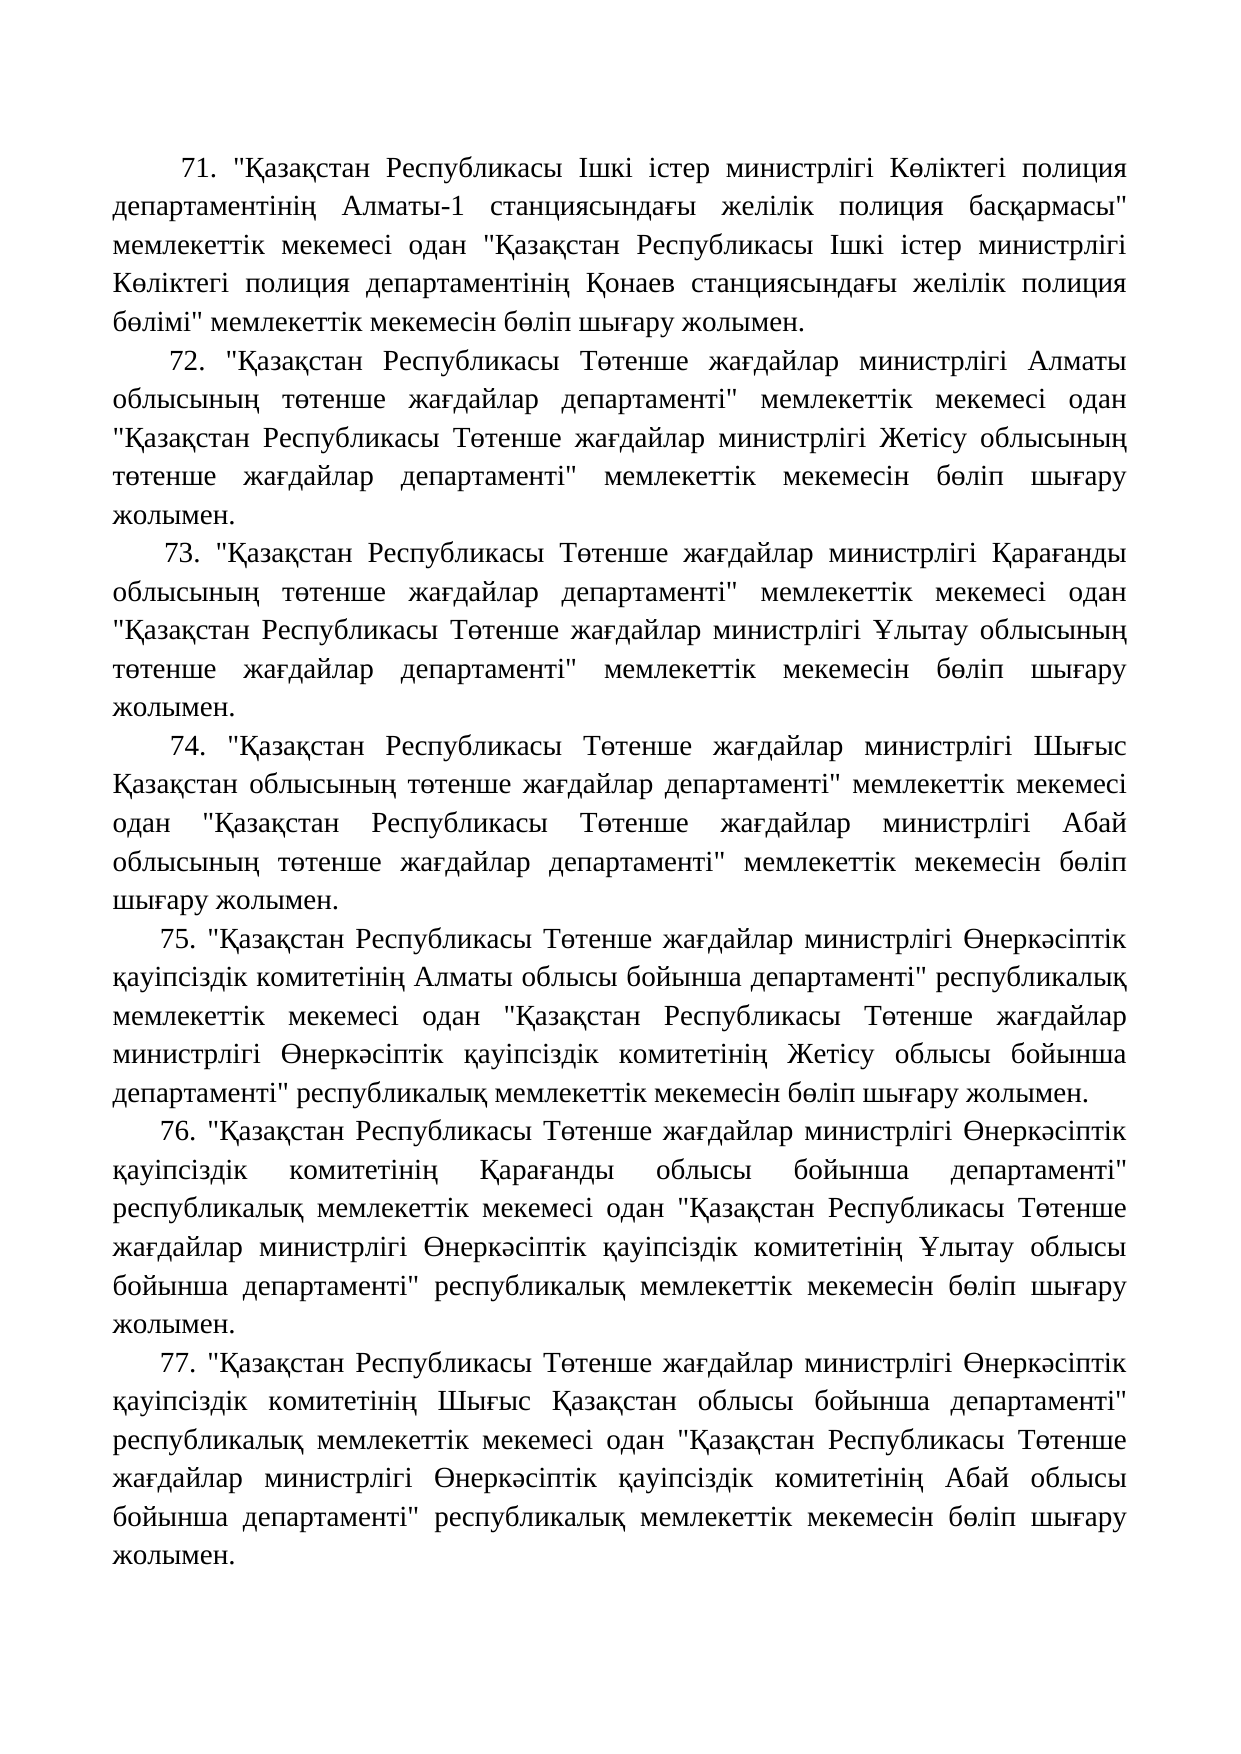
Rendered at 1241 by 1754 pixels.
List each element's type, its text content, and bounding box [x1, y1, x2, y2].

text 73. "Қазақстан Республикасы Төтенше жағдайлар министрлігі Қарағанды облысының төтенше жағдайлар департаменті" мемлекеттік мекемесі одан "Қазақстан Республикасы Төтенше жағдайлар министрлігі Ұлытау облысының төтенше жағдайлар департаменті" мемлекеттік мекемесін бөліп шығару жолымен. [112, 535, 1128, 723]
text 75. "Қазақстан Республикасы Төтенше жағдайлар министрлігі Өнеркәсіптік қауіпсіздік комитетінің Алматы облысы бойынша департаменті" республикалық мемлекеттік мекемесі одан "Қазақстан Республикасы Төтенше жағдайлар министрлігі Өнеркәсіптік қауіпсіздік комитетінің Жетісу облысы бойынша департаменті" республикалық мемлекеттік мекемесін бөліп шығару жолымен. [112, 921, 1128, 1108]
text 71. "Қазақстан Республикасы Iшкi iстер министрлiгi Көлiктегi полиция департаментiнiң Алматы-1 станциясындағы желiлiк полиция басқармасы" мемлекеттік мекемесі одан "Қазақстан Республикасы Iшкi iстер министрлiгi Көлiктегi полиция департаментiнiң Қонаев станциясындағы желiлiк полиция бөлімі" мемлекеттік мекемесін бөліп шығару жолымен. [112, 150, 1128, 338]
text 72. "Қазақстан Республикасы Төтенше жағдайлар министрлігі Алматы облысының төтенше жағдайлар департаменті" мемлекеттік мекемесі одан "Қазақстан Республикасы Төтенше жағдайлар министрлігі Жетісу облысының төтенше жағдайлар департаменті" мемлекеттік мекемесін бөліп шығару жолымен. [112, 343, 1128, 530]
text 77. "Қазақстан Республикасы Төтенше жағдайлар министрлігі Өнеркәсіптік қауіпсіздік комитетінің Шығыс Қазақстан облысы бойынша департаменті" республикалық мемлекеттік мекемесі одан "Қазақстан Республикасы Төтенше жағдайлар министрлігі Өнеркәсіптік қауіпсіздік комитетінің Абай облысы бойынша департаменті" республикалық мемлекеттік мекемесін бөліп шығару жолымен. [112, 1345, 1128, 1571]
text 76. "Қазақстан Республикасы Төтенше жағдайлар министрлігі Өнеркәсіптік қауіпсіздік комитетінің Қарағанды облысы бойынша департаменті" республикалық мемлекеттік мекемесі одан "Қазақстан Республикасы Төтенше жағдайлар министрлігі Өнеркәсіптік қауіпсіздік комитетінің Ұлытау облысы бойынша департаменті" республикалық мемлекеттік мекемесін бөліп шығару жолымен. [112, 1113, 1128, 1340]
text 74. "Қазақстан Республикасы Төтенше жағдайлар министрлігі Шығыс Қазақстан облысының төтенше жағдайлар департаменті" мемлекеттік мекемесі одан "Қазақстан Республикасы Төтенше жағдайлар министрлігі Абай облысының төтенше жағдайлар департаменті" мемлекеттік мекемесін бөліп шығару жолымен. [112, 728, 1128, 916]
